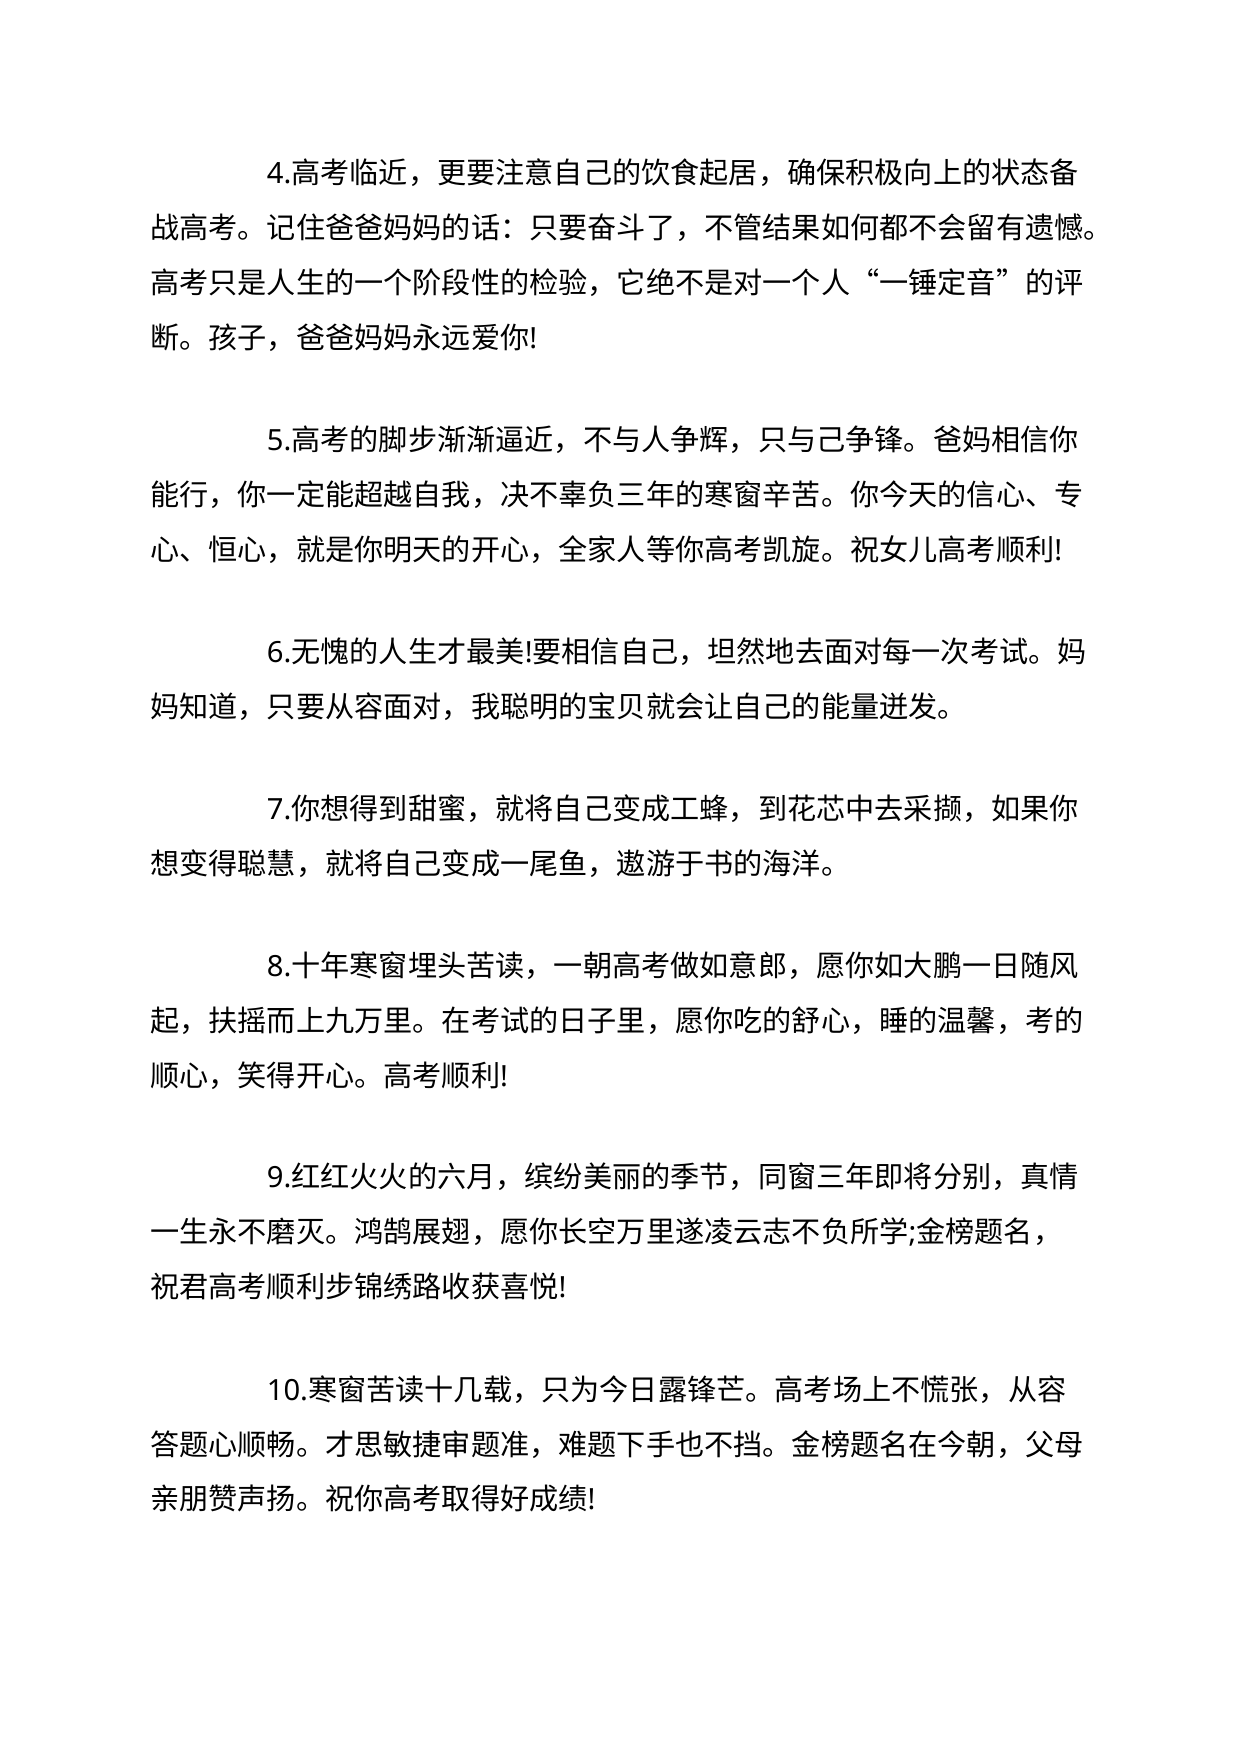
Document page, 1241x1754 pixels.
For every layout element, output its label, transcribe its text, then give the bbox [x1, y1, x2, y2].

text 8.十年寒窗埋头苦读，一朝高考做如意郎，愿你如大鹏一日随风起，扶摇而上九万里。在考试的日子里，愿你吃的舒心，睡的温馨，考的顺心，笑得开心。高考顺利! [150, 942, 1090, 1094]
text 10.寒窗苦读十几载，只为今日露锋芒。高考场上不慌张，从容答题心顺畅。才思敏捷审题准，难题下手也不挡。金榜题名在今朝，父母亲朋赞声扬。祝你高考取得好成绩! [150, 1366, 1090, 1518]
text 4.高考临近，更要注意自己的饮食起居，确保积极向上的状态备战高考。记住爸爸妈妈的话：只要奋斗了，不管结果如何都不会留有遗憾。高考只是人生的一个阶段性的检验，它绝不是对一个人“一锤定音”的评断。孩子，爸爸妈妈永远爱你! [150, 150, 1090, 357]
text 5.高考的脚步渐渐逼近，不与人争辉，只与己争锋。爸妈相信你能行，你一定能超越自我，决不辜负三年的寒窗辛苦。你今天的信心、专心、恒心，就是你明天的开心，全家人等你高考凯旋。祝女儿高考顺利! [150, 417, 1090, 569]
text 7.你想得到甜蜜，就将自己变成工蜂，到花芯中去采撷，如果你想变得聪慧，就将自己变成一尾鱼，遨游于书的海洋。 [150, 785, 1090, 883]
text 6.无愧的人生才最美!要相信自己，坦然地去面对每一次考试。妈妈知道，只要从容面对，我聪明的宝贝就会让自己的能量迸发。 [150, 629, 1090, 726]
text 9.红红火火的六月，缤纷美丽的季节，同窗三年即将分别，真情一生永不磨灭。鸿鹄展翅，愿你长空万里遂凌云志不负所学;金榜题名，祝君高考顺利步锦绣路收获喜悦! [150, 1154, 1090, 1306]
